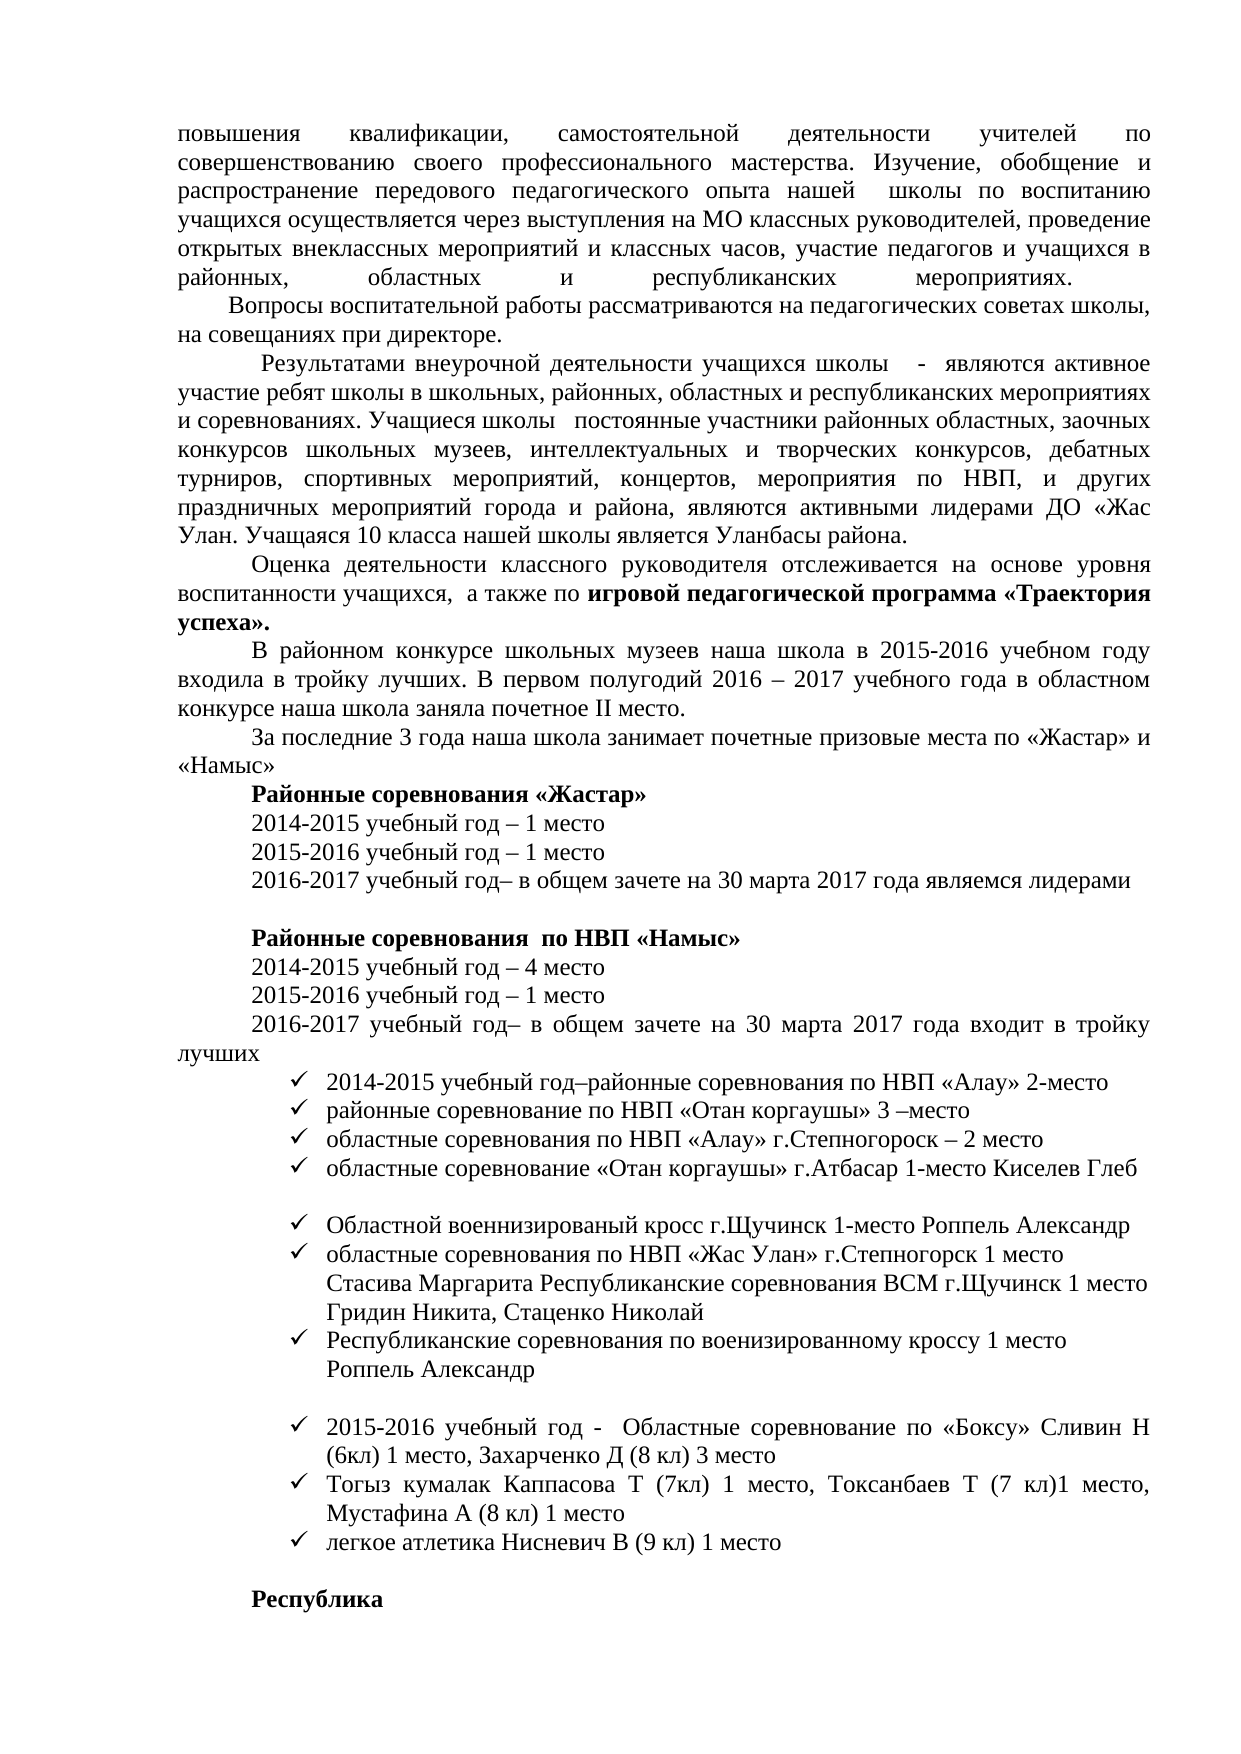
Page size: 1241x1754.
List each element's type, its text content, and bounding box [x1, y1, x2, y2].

list областные соревнования по НВП «Алау» г.Степногороск – 2 место [288, 1124, 1152, 1153]
list районные соревнование по НВП «Отан коргаушы» 3 –место [288, 1096, 1152, 1124]
list легкое атлетика Нисневич В (9 кл) 1 место [288, 1527, 1152, 1556]
list Республиканские соревнования по военизированному кроссу 1 место Роппель Александр [288, 1326, 1152, 1383]
list 2014-2015 учебный год–районные соревнования по НВП «Алау» 2-место [288, 1067, 1152, 1096]
text 2015-2016 учебный год – 1 место [177, 981, 1152, 1009]
list Областной военнизированый кросс г.Щучинск 1-место Роппель Александр [288, 1211, 1152, 1239]
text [177, 118, 1152, 348]
text За последние 3 года наша школа занимает почетные призовые места по «Жастар» и «Намыс» [177, 722, 1152, 779]
list областные соревнование «Отан коргаушы» г.Атбасар 1-место Киселев Глеб [288, 1153, 1152, 1182]
text 2014-2015 учебный год – 1 место [177, 808, 1152, 837]
text 2014-2015 учебный год – 4 место [177, 952, 1152, 981]
list 2015-2016 учебный год - Областные соревнование по «Боксу» Сливин Н (6кл) 1 место, Захарченко Д (8 кл) 3 место [288, 1412, 1152, 1469]
text 2015-2016 учебный год – 1 место [177, 837, 1152, 866]
text В районном конкурсе школьных музеев наша школа в 2015-2016 учебном году входила в тройку лучших. В первом полугодий 2016 – 2017 учебного года в областном конкурсе наша школа заняла почетное II место. [177, 636, 1152, 722]
text 2016-2017 учебный год– в общем зачете на 30 марта 2017 года являемся лидерами [177, 866, 1152, 894]
list областные соревнования по НВП «Жас Улан» г.Степногорск 1 место Стасива Маргарита Республиканские соревнования ВСМ г.Щучинск 1 место Гридин Никита, Стаценко Николай [288, 1239, 1152, 1326]
list Тогыз кумалак Каппасова Т (7кл) 1 место, Токсанбаев Т (7 кл)1 место, Мустафина А (8 кл) 1 место [288, 1469, 1152, 1527]
text Районные соревнования «Жастар» [177, 779, 1152, 808]
text Результатами внеурочной деятельности учащихся школы - являются активное участие ребят школы в школьных, районных, областных и республиканских мероприятиях и соревнованиях. Учащиеся школы постоянные участники районных областных, заочных конкурсов школьных музеев, интеллектуальных и творческих конкурсов, дебатных турниров, спортивных мероприятий, концертов, мероприятия по НВП, и других праздничных мероприятий города и района, являются активными лидерами ДО «Жас Улан. Учащаяся 10 класса нашей школы является Уланбасы района. [177, 348, 1152, 549]
text Районные соревнования по НВП «Намыс» [177, 923, 1152, 952]
text Оценка деятельности классного руководителя отслеживается на основе уровня воспитанности учащихся, а также по игровой педагогической программа «Траектория успеха». [177, 549, 1152, 636]
text Республика [177, 1584, 1152, 1613]
text 2016-2017 учебный год– в общем зачете на 30 марта 2017 года входит в тройку лучших [177, 1009, 1152, 1067]
